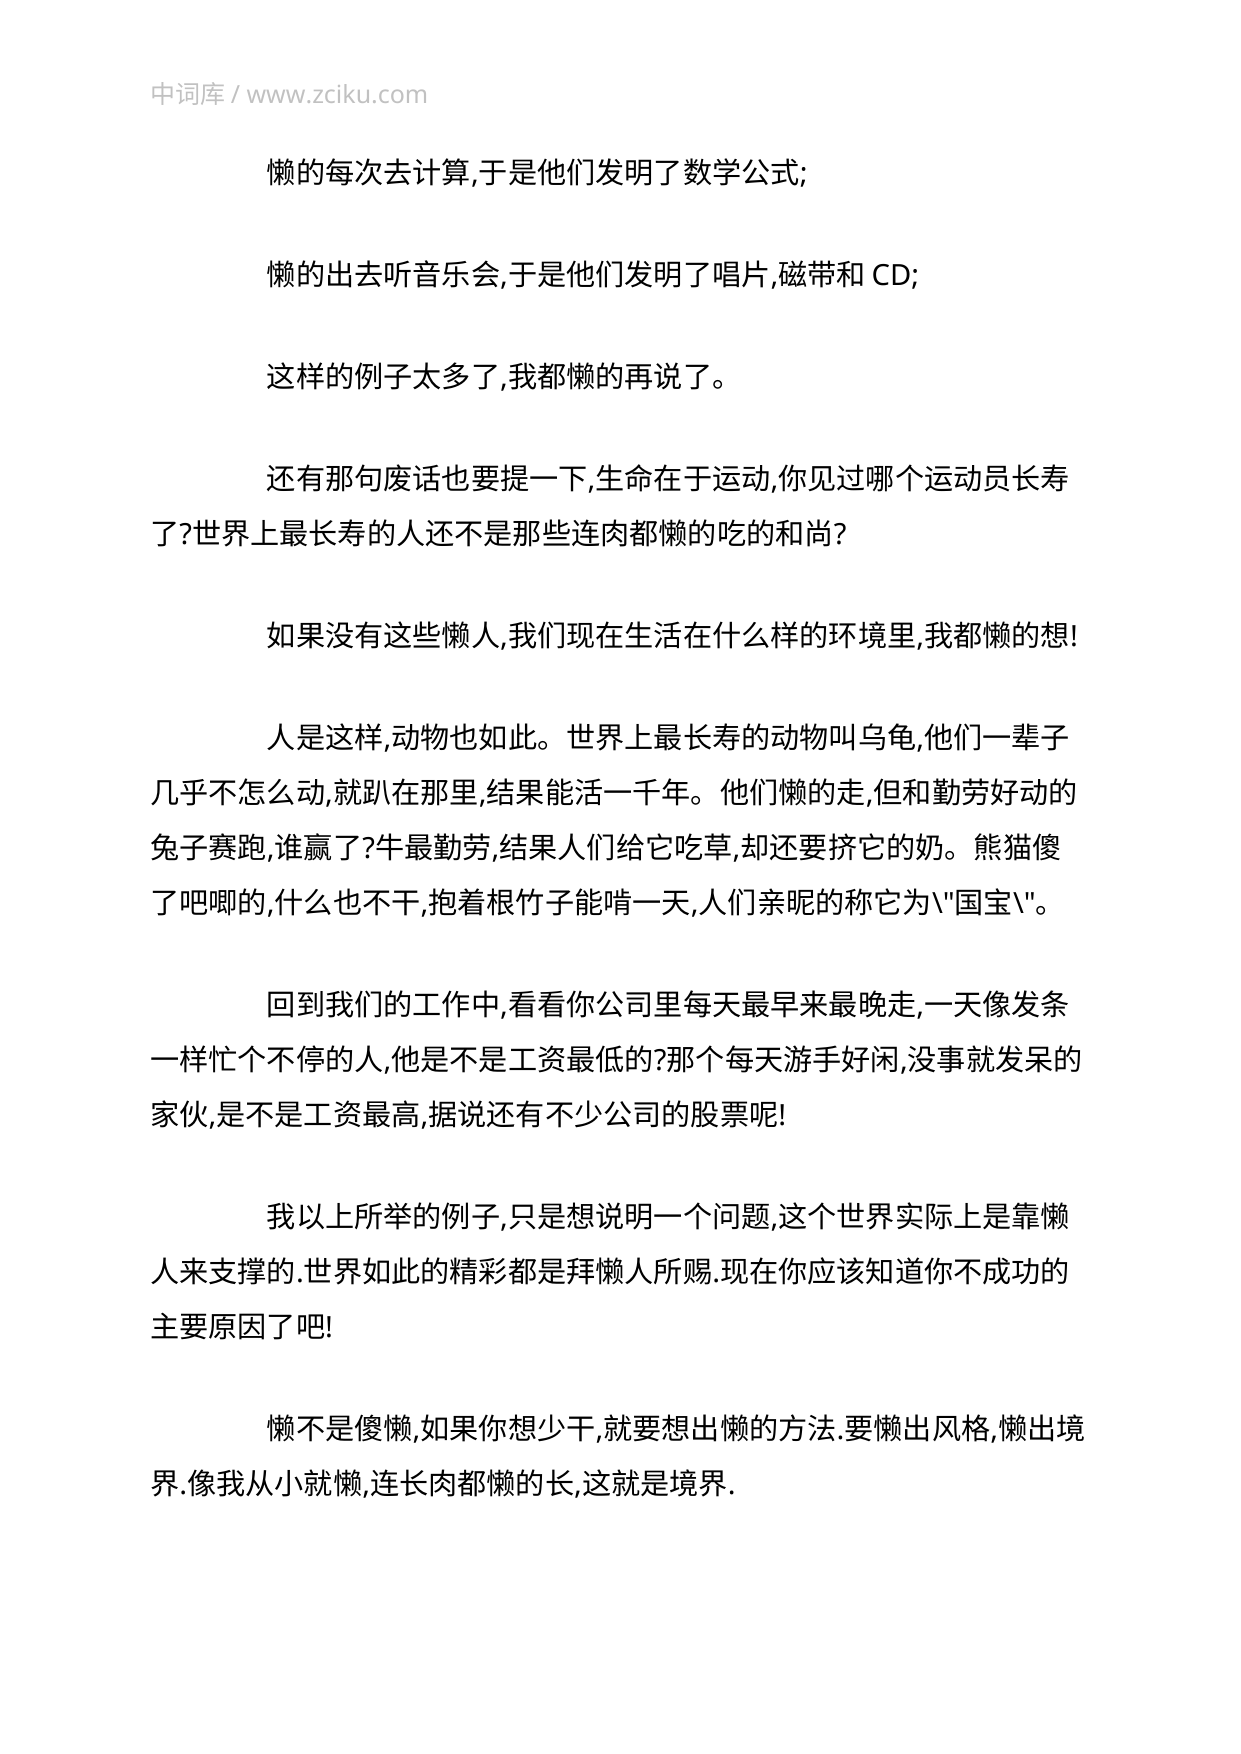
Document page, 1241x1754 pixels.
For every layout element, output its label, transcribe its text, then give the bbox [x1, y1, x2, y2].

text 我以上所举的例子,只是想说明一个问题,这个世界实际上是靠懒人来支撑的.世界如此的精彩都是拜懒人所赐.现在你应该知道你不成功的主要原因了吧! [150, 1194, 1090, 1346]
text 这样的例子太多了,我都懒的再说了。 [150, 354, 1090, 396]
text 还有那句废话也要提一下,生命在于运动,你见过哪个运动员长寿了?世界上最长寿的人还不是那些连肉都懒的吃的和尚? [150, 456, 1090, 553]
text 回到我们的工作中,看看你公司里每天最早来最晚走,一天像发条一样忙个不停的人,他是不是工资最低的?那个每天游手好闲,没事就发呆的家伙,是不是工资最高,据说还有不少公司的股票呢! [150, 982, 1090, 1134]
text 人是这样,动物也如此。世界上最长寿的动物叫乌龟,他们一辈子几乎不怎么动,就趴在那里,结果能活一千年。他们懒的走,但和勤劳好动的兔子赛跑,谁赢了?牛最勤劳,结果人们给它吃草,却还要挤它的奶。熊猫傻了吧唧的,什么也不干,抱着根竹子能啃一天,人们亲昵的称它为\"国宝\"。 [150, 715, 1090, 922]
text 如果没有这些懒人,我们现在生活在什么样的环境里,我都懒的想! [150, 613, 1090, 655]
text 懒的出去听音乐会,于是他们发明了唱片,磁带和CD; [150, 252, 1090, 294]
text 懒不是傻懒,如果你想少干,就要想出懒的方法.要懒出风格,懒出境界.像我从小就懒,连长肉都懒的长,这就是境界. [150, 1406, 1090, 1503]
text 懒的每次去计算,于是他们发明了数学公式; [150, 150, 1090, 192]
